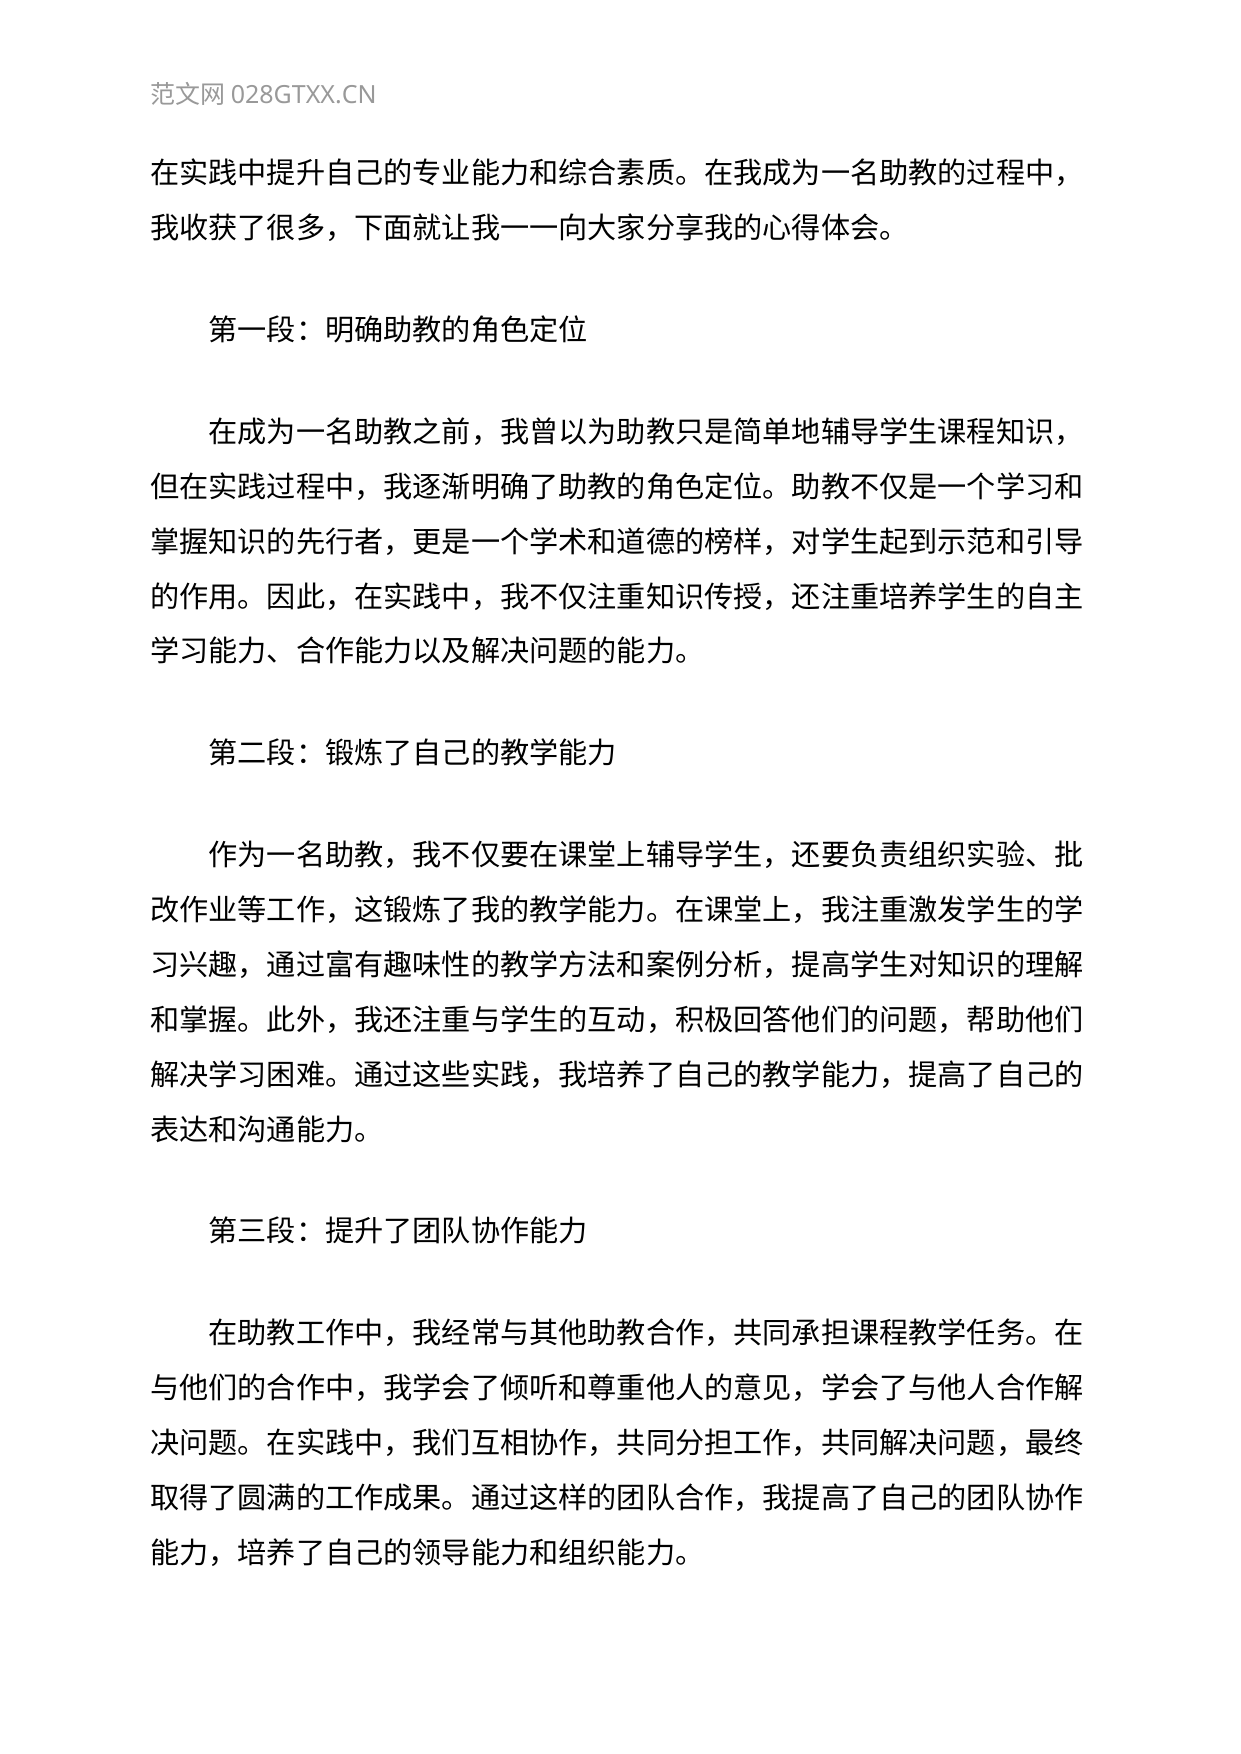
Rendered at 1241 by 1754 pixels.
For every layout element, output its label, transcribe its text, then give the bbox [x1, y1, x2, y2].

text 在成为一名助教之前，我曾以为助教只是简单地辅导学生课程知识，但在实践过程中，我逐渐明确了助教的角色定位。助教不仅是一个学习和掌握知识的先行者，更是一个学术和道德的榜样，对学生起到示范和引导的作用。因此，在实践中，我不仅注重知识传授，还注重培养学生的自主学习能力、合作能力以及解决问题的能力。 [150, 408, 1090, 670]
text 第二段：锻炼了自己的教学能力 [150, 730, 1090, 772]
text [150, 150, 1090, 247]
text 第三段：提升了团队协作能力 [150, 1208, 1090, 1250]
text 在助教工作中，我经常与其他助教合作，共同承担课程教学任务。在与他们的合作中，我学会了倾听和尊重他人的意见，学会了与他人合作解决问题。在实践中，我们互相协作，共同分担工作，共同解决问题，最终取得了圆满的工作成果。通过这样的团队合作，我提高了自己的团队协作能力，培养了自己的领导能力和组织能力。 [150, 1309, 1090, 1571]
text 作为一名助教，我不仅要在课堂上辅导学生，还要负责组织实验、批改作业等工作，这锻炼了我的教学能力。在课堂上，我注重激发学生的学习兴趣，通过富有趣味性的教学方法和案例分析，提高学生对知识的理解和掌握。此外，我还注重与学生的互动，积极回答他们的问题，帮助他们解决学习困难。通过这些实践，我培养了自己的教学能力，提高了自己的表达和沟通能力。 [150, 832, 1090, 1148]
text 第一段：明确助教的角色定位 [150, 307, 1090, 349]
